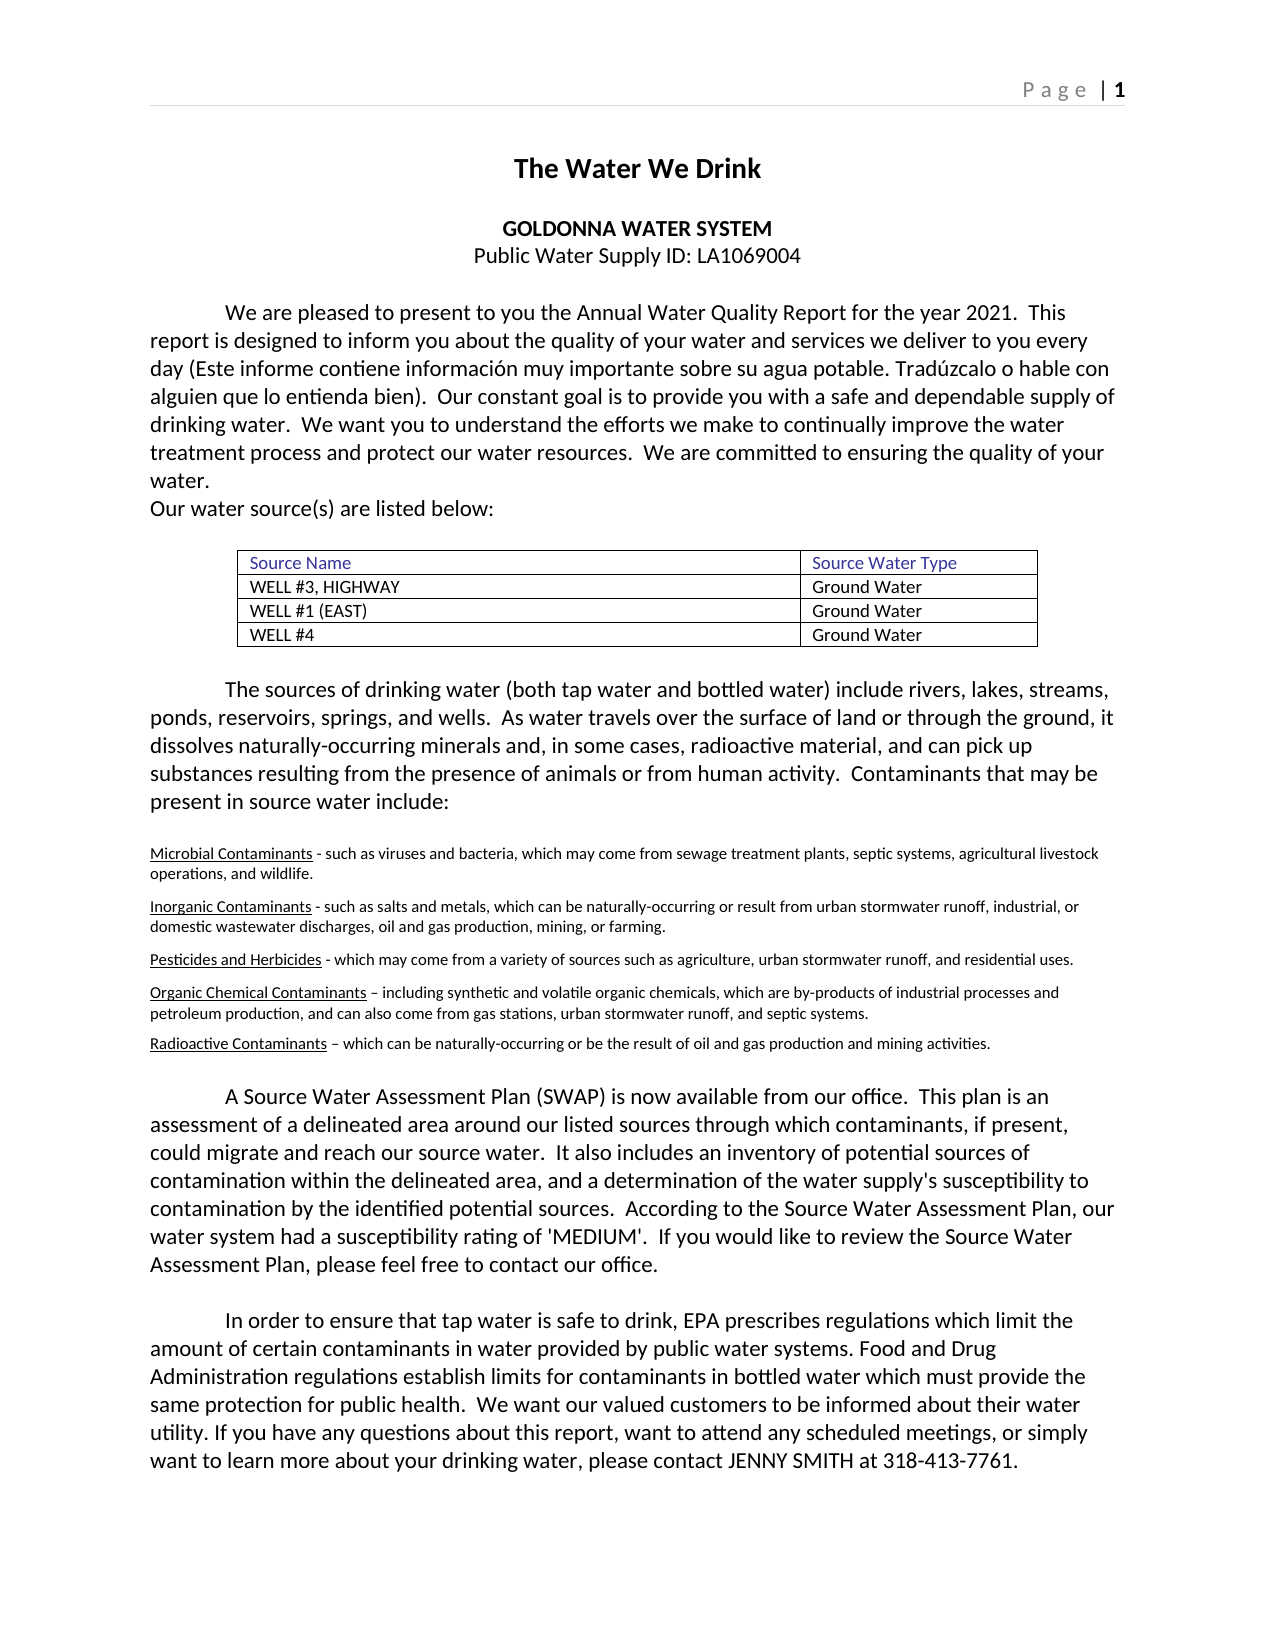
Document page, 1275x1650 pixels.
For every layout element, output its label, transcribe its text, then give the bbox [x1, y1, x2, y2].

text Organic Chemical Contaminants – including synthetic and volatile organic chemicals, which are by-products of industrial processes and petroleum production, and can also come from gas stations, urban stormwater runoff, and septic systems. [150, 983, 1125, 1023]
text The Water We Drink [150, 150, 1125, 186]
text Inorganic Contaminants - such as salts and metals, which can be naturally-occurring or result from urban stormwater runoff, industrial, or domestic wastewater discharges, oil and gas production, mining, or farming. [150, 896, 1125, 937]
text Public Water Supply ID: LA1069004 [150, 242, 1125, 270]
table_cell WELL #1 (EAST) [238, 599, 800, 622]
text Microbial Contaminants - such as viruses and bacteria, which may come from sewage treatment plants, septic systems, agricultural livestock operations, and wildlife. [150, 843, 1125, 883]
table_header Source Name [238, 551, 800, 574]
text GOLDONNA WATER SYSTEM [150, 214, 1125, 242]
table_cell Ground Water [801, 599, 1037, 622]
text Our water source(s) are listed below: [150, 494, 1125, 522]
table_header Source Water Type [801, 551, 1037, 574]
table_cell Ground Water [801, 575, 1037, 598]
table_cell Ground Water [801, 623, 1037, 646]
text Radioactive Contaminants – which can be naturally-occurring or be the result of oil and gas production and mining activities. [150, 1033, 1125, 1054]
text A Source Water Assessment Plan (SWAP) is now available from our office. This plan is an assessment of a delineated area around our listed sources through which contaminants, if present, could migrate and reach our source water. It also includes an inventory of potential sources of contamination within the delineated area, and a determination of the water supply's susceptibility to contamination by the identified potential sources. According to the Source Water Assessment Plan, our water system had a susceptibility rating of 'MEDIUM'. If you would like to review the Source Water Assessment Plan, please feel free to contact our office. [150, 1082, 1125, 1278]
text In order to ensure that tap water is safe to drink, EPA prescribes regulations which limit the amount of certain contaminants in water provided by public water systems. Food and Drug Administration regulations establish limits for contaminants in bottled water which must provide the same protection for public health. We want our valued customers to be informed about their water utility. If you have any questions about this report, want to attend any scheduled meetings, or simply want to learn more about your drinking water, please contact JENNY SMITH at 318-413-7761. [150, 1306, 1125, 1474]
table_cell WELL #4 [238, 623, 800, 646]
text Pesticides and Herbicides - which may come from a variety of sources such as agriculture, urban stormwater runoff, and residential uses. [150, 949, 1125, 970]
table_cell WELL #3, HIGHWAY [238, 575, 800, 598]
text We are pleased to present to you the Annual Water Quality Report for the year 2021. This report is designed to inform you about the quality of your water and services we deliver to you every day (Este informe contiene información muy importante sobre su agua potable. Tradúzcalo o hable con alguien que lo entienda bien). Our constant goal is to provide you with a safe and dependable supply of drinking water. We want you to understand the efforts we make to continually improve the water treatment process and protect our water resources. We are committed to ensuring the quality of your water. [150, 298, 1125, 494]
text The sources of drinking water (both tap water and bottled water) include rivers, lakes, streams, ponds, reservoirs, springs, and wells. As water travels over the surface of land or through the ground, it dissolves naturally-occurring minerals and, in some cases, radioactive material, and can pick up substances resulting from the presence of animals or from human activity. Contaminants that may be present in source water include: [150, 675, 1125, 815]
